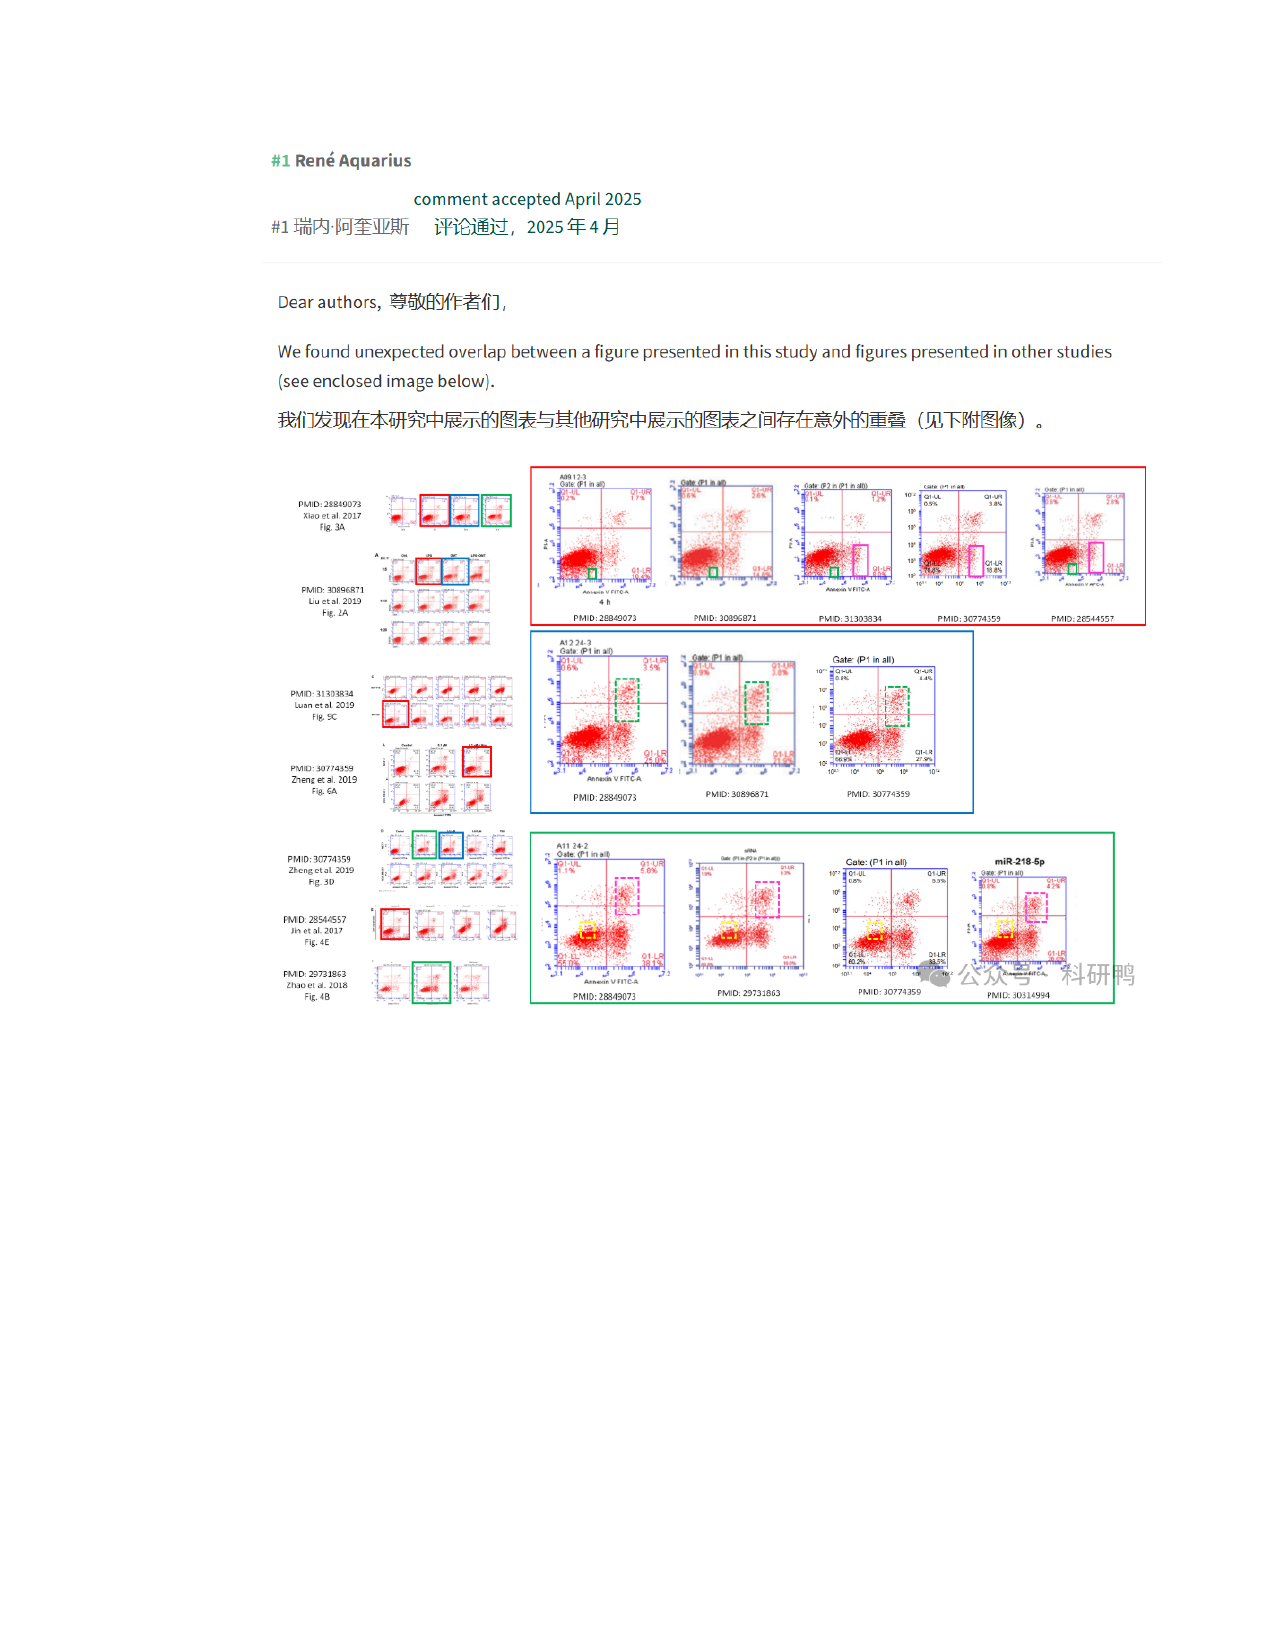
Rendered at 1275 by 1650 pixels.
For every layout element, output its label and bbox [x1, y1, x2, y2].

picture [262, 150, 1163, 1010]
